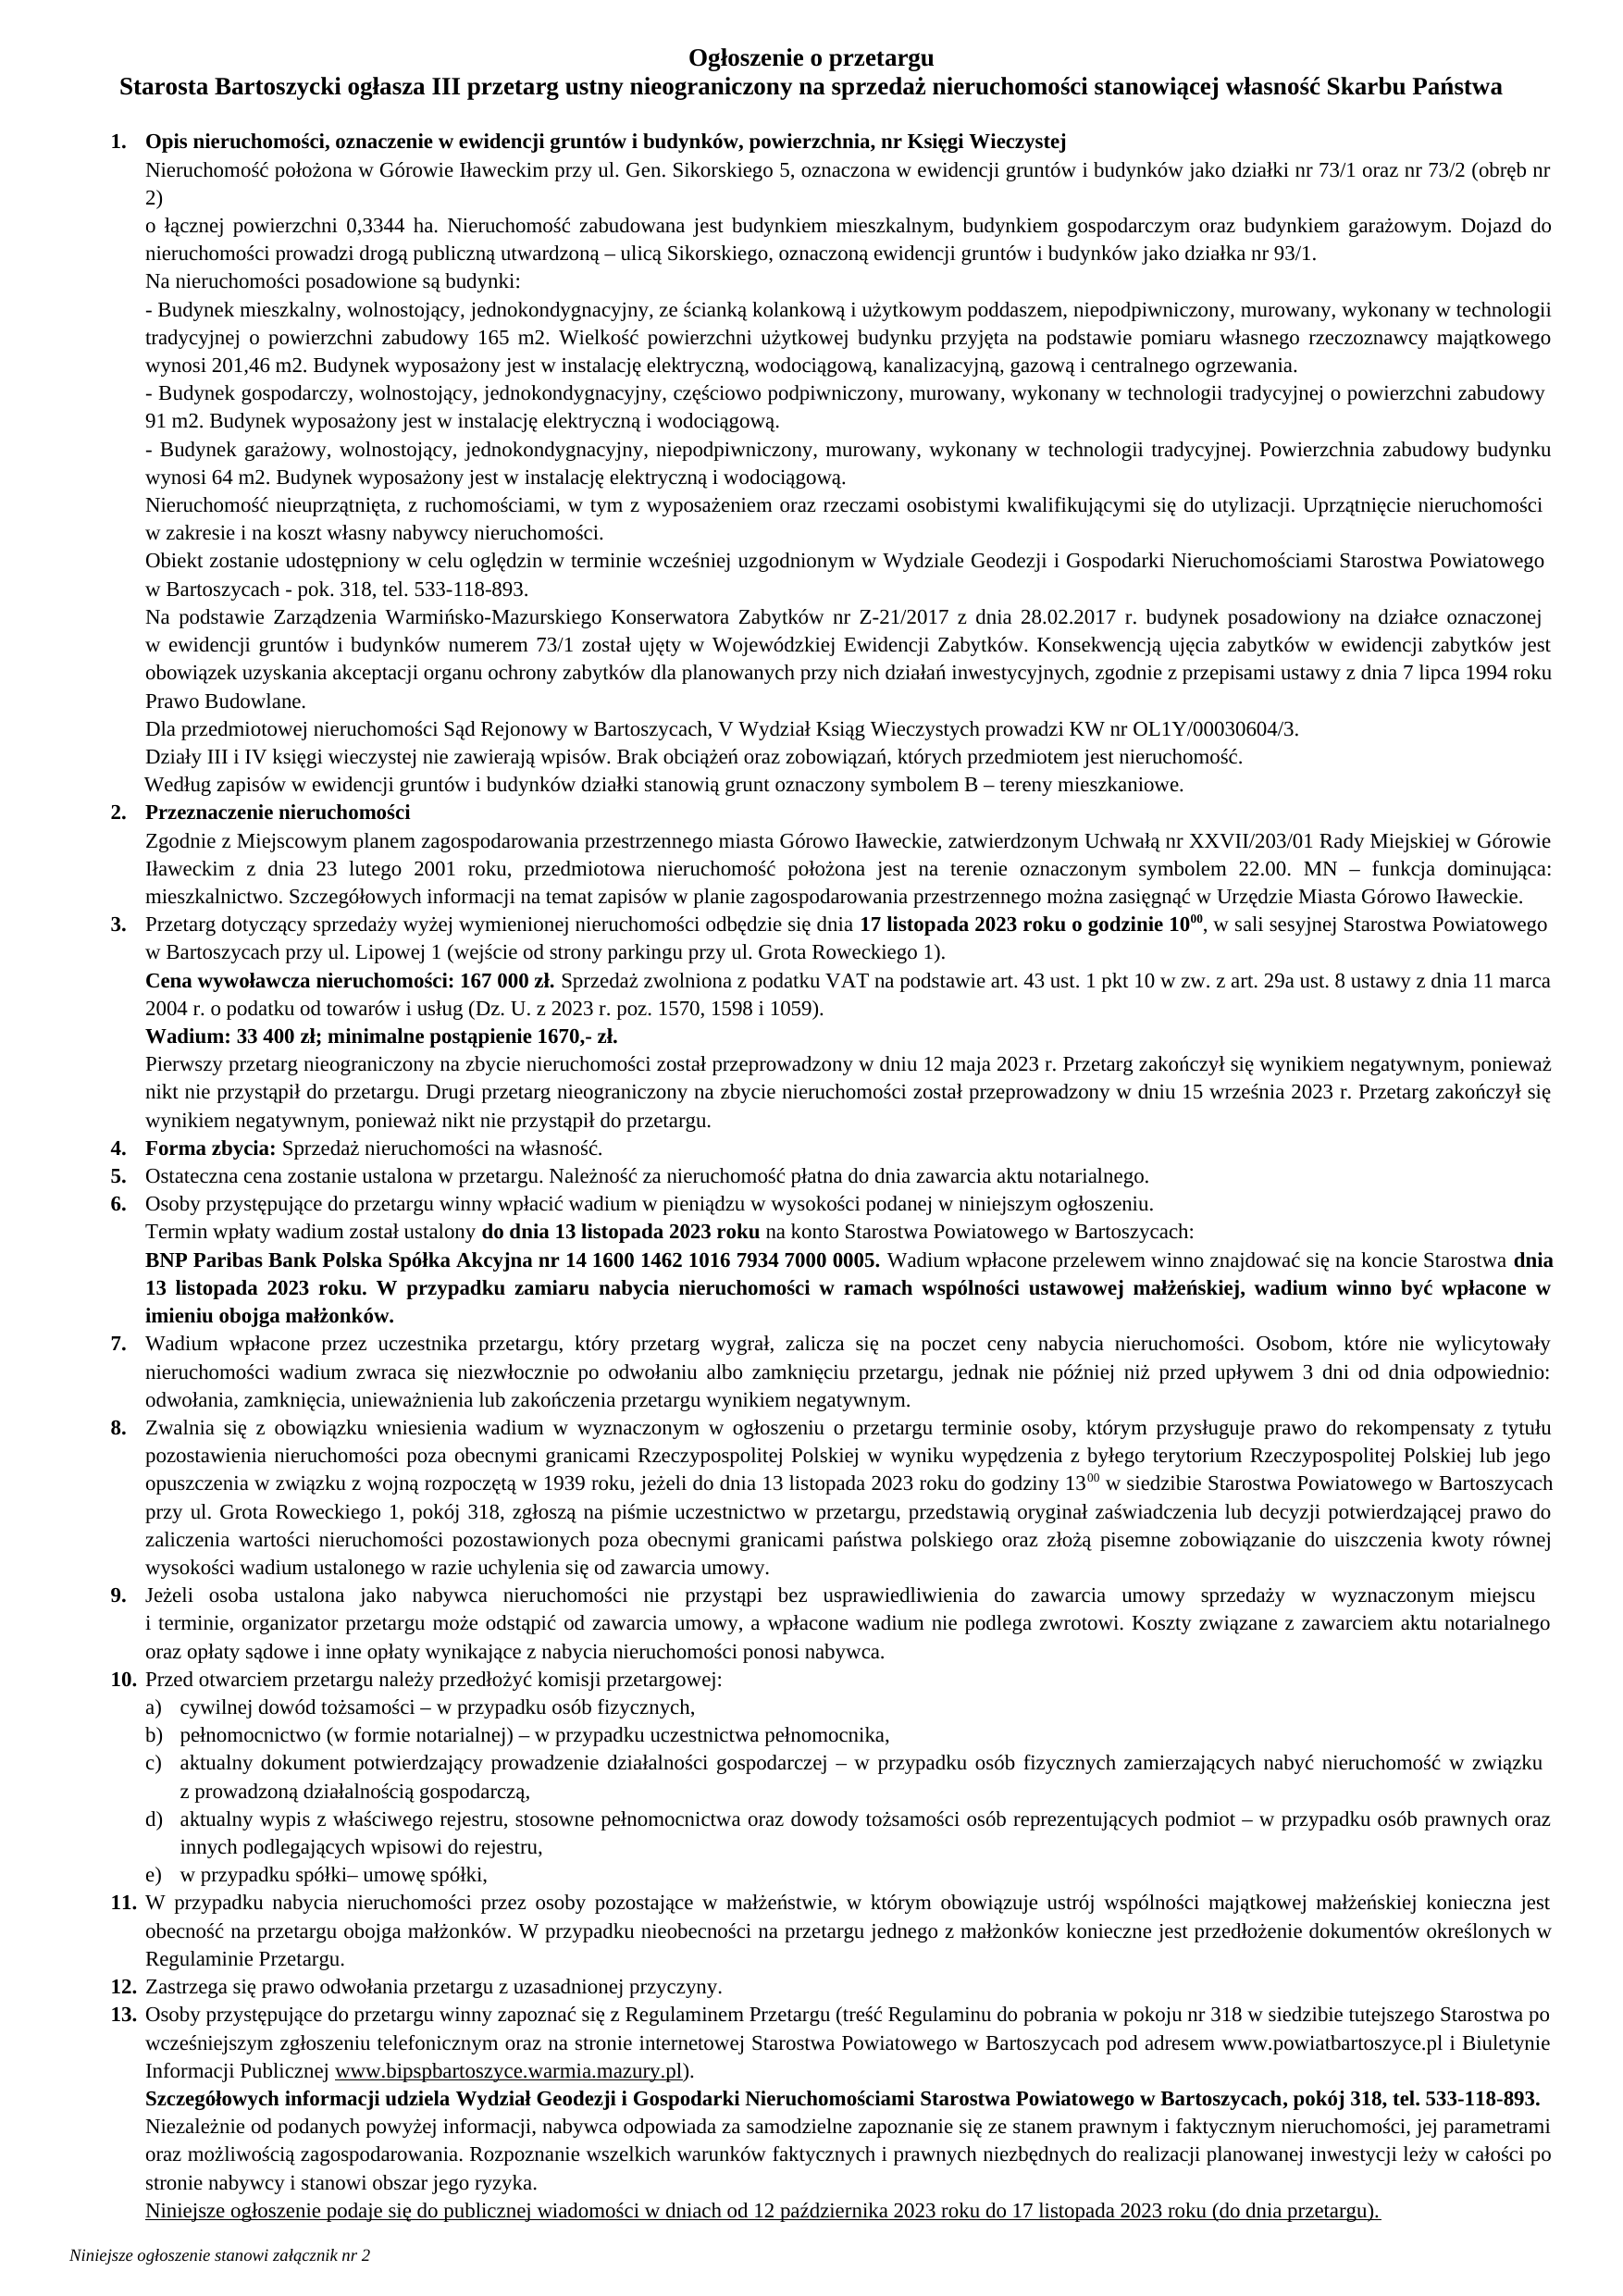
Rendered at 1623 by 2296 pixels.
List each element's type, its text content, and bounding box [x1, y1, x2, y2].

list - Budynek mieszkalny, wolnostojący, jednokondygnacyjny, ze ścianką kolankową i użytkowym poddaszem, niepodpiwniczony, murowany, wykonany w technologii tradycyjnej o powierzchni zabudowy 165 m2. Wielkość powierzchni użytkowej budynku przyjęta na podstawie pomiaru własnego rzeczoznawcy majątkowego wynosi 201,46 m2. Budynek wyposażony jest w instalację elektryczną, wodociągową, kanalizacyjną, gazową i centralnego ogrzewania. [145, 297, 1554, 377]
list Według zapisów w ewidencji gruntów i budynków działki stanowią grunt oznaczony symbolem B – tereny mieszkaniowe. [139, 772, 1554, 797]
list Dla przedmiotowej nieruchomości Sąd Rejonowy w Bartoszycach, V Wydział Ksiąg Wieczystych prowadzi KW nr OL1Y/00030604/3. [145, 716, 1554, 740]
list aktualny wypis z właściwego rejestru, stosowne pełnomocnictwa oraz dowody tożsamości osób reprezentujących podmiot – w przypadku osób prawnych oraz innych podlegających wpisowi do rejestru, [145, 1806, 1554, 1858]
list cywilnej dowód tożsamości – w przypadku osób fizycznych, [145, 1694, 1554, 1719]
list Działy III i IV księgi wieczystej nie zawierają wpisów. Brak obciążeń oraz zobowiązań, których przedmiotem jest nieruchomość. [145, 744, 1554, 768]
list BNP Paribas Bank Polska Spółka Akcyjna nr 14 1600 1462 1016 7934 7000 0005. Wadium wpłacone przelewem winno znajdować się na koncie Starostwa dnia 13 listopada 2023 roku. W przypadku zamiaru nabycia nieruchomości w ramach wspólności ustawowej małżeńskiej, wadium winno być wpłacone w imieniu obojga małżonków. [145, 1247, 1554, 1327]
list - Budynek gospodarczy, wolnostojący, jednokondygnacyjny, częściowo podpiwniczony, murowany, wykonany w technologii tradycyjnej o powierzchni zabudowy 91 m2. Budynek wyposażony jest w instalację elektryczną i wodociągową. [145, 380, 1554, 433]
text Niniejsze ogłoszenie stanowi załącznik nr 2 [69, 2245, 1554, 2265]
list Szczegółowych informacji udziela Wydział Geodezji i Gospodarki Nieruchomościami Starostwa Powiatowego w Bartoszycach, pokój 318, tel. 533-118-893. [145, 2086, 1554, 2110]
list aktualny dokument potwierdzający prowadzenie działalności gospodarczej – w przypadku osób fizycznych zamierzających nabyć nieruchomość w związku z prowadzoną działalnością gospodarczą, [145, 1750, 1554, 1803]
list Niezależnie od podanych powyżej informacji, nabywca odpowiada za samodzielne zapoznanie się ze stanem prawnym i faktycznym nieruchomości, jej parametrami oraz możliwością zagospodarowania. Rozpoznanie wszelkich warunków faktycznych i prawnych niezbędnych do realizacji planowanej inwestycji leży w całości po stronie nabywcy i stanowi obszar jego ryzyka. [145, 2114, 1554, 2194]
list Forma zbycia: Sprzedaż nieruchomości na własność. [110, 1136, 1554, 1160]
list Wadium: 33 400 zł; minimalne postąpienie 1670,- zł. [145, 1024, 1554, 1048]
text Starosta Bartoszycki ogłasza III przetarg ustny nieograniczony na sprzedaż nieruchomości stanowiącej własność Skarbu Państwa [69, 71, 1554, 100]
list Przetarg dotyczący sprzedaży wyżej wymienionej nieruchomości odbędzie się dnia 17 listopada 2023 roku o godzinie 1000, w sali sesyjnej Starostwa Powiatowego w Bartoszycach przy ul. Lipowej 1 (wejście od strony parkingu przy ul. Grota Roweckiego 1). [110, 912, 1554, 964]
list Zwalnia się z obowiązku wniesienia wadium w wyznaczonym w ogłoszeniu o przetargu terminie osoby, którym przysługuje prawo do rekompensaty z tytułu pozostawienia nieruchomości poza obecnymi granicami Rzeczypospolitej Polskiej w wyniku wypędzenia z byłego terytorium Rzeczypospolitej Polskiej lub jego opuszczenia w związku z wojną rozpoczętą w 1939 roku, jeżeli do dnia 13 listopada 2023 roku do godziny 1300 w siedzibie Starostwa Powiatowego w Bartoszycach przy ul. Grota Roweckiego 1, pokój 318, zgłoszą na piśmie uczestnictwo w przetargu, przedstawią oryginał zaświadczenia lub decyzji potwierdzającej prawo do zaliczenia wartości nieruchomości pozostawionych poza obecnymi granicami państwa polskiego oraz złożą pisemne zobowiązanie do uiszczenia kwoty równej wysokości wadium ustalonego w razie uchylenia się od zawarcia umowy. [110, 1415, 1554, 1579]
list Osoby przystępujące do przetargu winny zapoznać się z Regulaminem Przetargu (treść Regulaminu do pobrania w pokoju nr 318 w siedzibie tutejszego Starostwa po wcześniejszym zgłoszeniu telefonicznym oraz na stronie internetowej Starostwa Powiatowego w Bartoszycach pod adresem www.powiatbartoszyce.pl i Biuletynie Informacji Publicznej www.bipspbartoszyce.warmia.mazury.pl). [110, 2002, 1554, 2082]
list Jeżeli osoba ustalona jako nabywca nieruchomości nie przystąpi bez usprawiedliwienia do zawarcia umowy sprzedaży w wyznaczonym miejscu i terminie, organizator przetargu może odstąpić od zawarcia umowy, a wpłacone wadium nie podlega zwrotowi. Koszty związane z zawarciem aktu notarialnego oraz opłaty sądowe i inne opłaty wynikające z nabycia nieruchomości ponosi nabywca. [110, 1582, 1554, 1663]
list Przed otwarciem przetargu należy przedłożyć komisji przetargowej: [110, 1667, 1554, 1691]
list W przypadku nabycia nieruchomości przez osoby pozostające w małżeństwie, w którym obowiązuje ustrój wspólności majątkowej małżeńskiej konieczna jest obecność na przetargu obojga małżonków. W przypadku nieobecności na przetargu jednego z małżonków konieczne jest przedłożenie dokumentów określonych w Regulaminie Przetargu. [110, 1890, 1554, 1970]
list Nieruchomość nieuprzątnięta, z ruchomościami, w tym z wyposażeniem oraz rzeczami osobistymi kwalifikującymi się do utylizacji. Uprzątnięcie nieruchomości w zakresie i na koszt własny nabywcy nieruchomości. [145, 492, 1554, 545]
text Ogłoszenie o przetargu [69, 43, 1554, 71]
list Na nieruchomości posadowione są budynki: [145, 268, 1554, 293]
list Ostateczna cena zostanie ustalona w przetargu. Należność za nieruchomość płatna do dnia zawarcia aktu notarialnego. [110, 1163, 1554, 1187]
list Cena wywoławcza nieruchomości: 167 000 zł. Sprzedaż zwolniona z podatku VAT na podstawie art. 43 ust. 1 pkt 10 w zw. z art. 29a ust. 8 ustawy z dnia 11 marca 2004 r. o podatku od towarów i usług (Dz. U. z 2023 r. poz. 1570, 1598 i 1059). [145, 968, 1554, 1020]
list Przeznaczenie nieruchomości [110, 800, 1554, 825]
list Nieruchomość położona w Górowie Iławeckim przy ul. Gen. Sikorskiego 5, oznaczona w ewidencji gruntów i budynków jako działki nr 73/1 oraz nr 73/2 (obręb nr 2) o łącznej powierzchni 0,3344 ha. Nieruchomość zabudowana jest budynkiem mieszkalnym, budynkiem gospodarczym oraz budynkiem garażowym. Dojazd do nieruchomości prowadzi drogą publiczną utwardzoną – ulicą Sikorskiego, oznaczoną ewidencji gruntów i budynków jako działka nr 93/1. [145, 156, 1554, 266]
list pełnomocnictwo (w formie notarialnej) – w przypadku uczestnictwa pełnomocnika, [145, 1722, 1554, 1747]
list - Budynek garażowy, wolnostojący, jednokondygnacyjny, niepodpiwniczony, murowany, wykonany w technologii tradycyjnej. Powierzchnia zabudowy budynku wynosi 64 m2. Budynek wyposażony jest w instalację elektryczną i wodociągową. [145, 437, 1554, 489]
list Osoby przystępujące do przetargu winny wpłacić wadium w pieniądzu w wysokości podanej w niniejszym ogłoszeniu. [110, 1191, 1554, 1216]
list Niniejsze ogłoszenie podaje się do publicznej wiadomości w dniach od 12 października 2023 roku do 17 listopada 2023 roku (do dnia przetargu). [145, 2198, 1554, 2222]
list Zastrzega się prawo odwołania przetargu z uzasadnionej przyczyny. [110, 1974, 1554, 1998]
list Opis nieruchomości, oznaczenie w ewidencji gruntów i budynków, powierzchnia, nr Księgi Wieczystej [110, 129, 1554, 154]
list Pierwszy przetarg nieograniczony na zbycie nieruchomości został przeprowadzony w dniu 12 maja 2023 r. Przetarg zakończył się wynikiem negatywnym, ponieważ nikt nie przystąpił do przetargu. Drugi przetarg nieograniczony na zbycie nieruchomości został przeprowadzony w dniu 15 września 2023 r. Przetarg zakończył się wynikiem negatywnym, ponieważ nikt nie przystąpił do przetargu. [145, 1051, 1554, 1132]
list w przypadku spółki– umowę spółki, [145, 1862, 1554, 1887]
list Zgodnie z Miejscowym planem zagospodarowania przestrzennego miasta Górowo Iławeckie, zatwierdzonym Uchwałą nr XXVII/203/01 Rady Miejskiej w Górowie Iławeckim z dnia 23 lutego 2001 roku, przedmiotowa nieruchomość położona jest na terenie oznaczonym symbolem 22.00. MN – funkcja dominująca: mieszkalnictwo. Szczegółowych informacji na temat zapisów w planie zagospodarowania przestrzennego można zasięgnąć w Urzędzie Miasta Górowo Iławeckie. [145, 827, 1554, 908]
list Na podstawie Zarządzenia Warmińsko-Mazurskiego Konserwatora Zabytków nr Z-21/2017 z dnia 28.02.2017 r. budynek posadowiony na działce oznaczonej w ewidencji gruntów i budynków numerem 73/1 został ujęty w Wojewódzkiej Ewidencji Zabytków. Konsekwencją ujęcia zabytków w ewidencji zabytków jest obowiązek uzyskania akceptacji organu ochrony zabytków dla planowanych przy nich działań inwestycyjnych, zgodnie z przepisami ustawy z dnia 7 lipca 1994 roku Prawo Budowlane. [145, 604, 1554, 713]
list Wadium wpłacone przez uczestnika przetargu, który przetarg wygrał, zalicza się na poczet ceny nabycia nieruchomości. Osobom, które nie wylicytowały nieruchomości wadium zwraca się niezwłocznie po odwołaniu albo zamknięciu przetargu, jednak nie później niż przed upływem 3 dni od dnia odpowiednio: odwołania, zamknięcia, unieważnienia lub zakończenia przetargu wynikiem negatywnym. [110, 1331, 1554, 1411]
list Termin wpłaty wadium został ustalony do dnia 13 listopada 2023 roku na konto Starostwa Powiatowego w Bartoszycach: [145, 1219, 1554, 1244]
list Obiekt zostanie udostępniony w celu oględzin w terminie wcześniej uzgodnionym w Wydziale Geodezji i Gospodarki Nieruchomościami Starostwa Powiatowego w Bartoszycach - pok. 318, tel. 533-118-893. [145, 548, 1554, 601]
